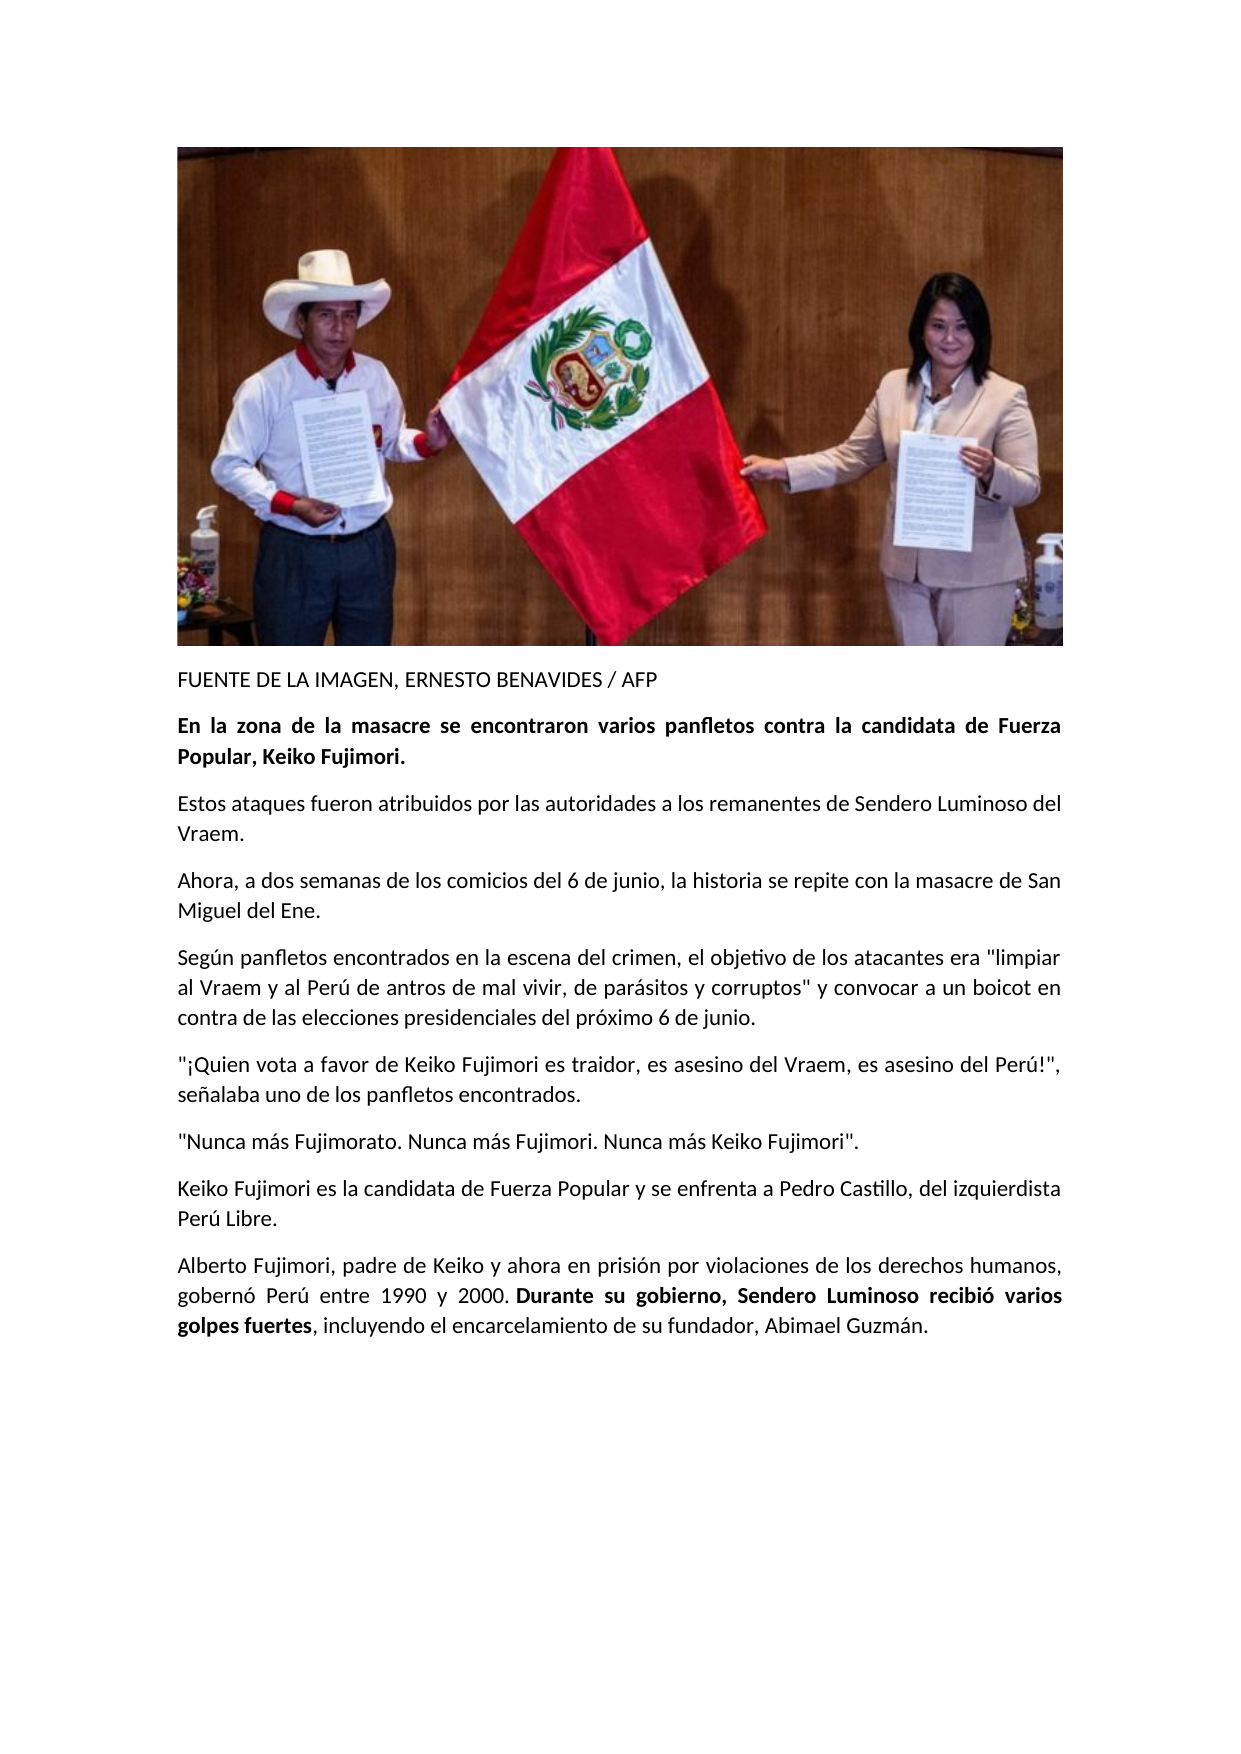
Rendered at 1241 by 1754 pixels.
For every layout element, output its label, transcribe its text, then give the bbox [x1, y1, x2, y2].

text FUENTE DE LA IMAGEN, ERNESTO BENAVIDES / AFP [177, 665, 1063, 693]
text En la zona de la masacre se encontraron varios panfletos contra la candidata de Fuerza Popular, Keiko Fujimori. [177, 712, 1063, 770]
text Según panfletos encontrados en la escena del crimen, el objetivo de los atacantes era "limpiar al Vraem y al Perú de antros de mal vivir, de parásitos y corruptos" y convocar a un boicot en contra de las elecciones presidenciales del próximo 6 de junio. [177, 943, 1063, 1031]
text Keiko Fujimori es la candidata de Fuerza Popular y se enfrenta a Pedro Castillo, del izquierdista Perú Libre. [177, 1174, 1063, 1232]
text Estos ataques fueron atribuidos por las autoridades a los remanentes de Sendero Luminoso del Vraem. [177, 789, 1063, 847]
text Ahora, a dos semanas de los comicios del 6 de junio, la historia se repite con la masacre de San Miguel del Ene. [177, 866, 1063, 924]
text "Nunca más Fujimorato. Nunca más Fujimori. Nunca más Keiko Fujimori". [177, 1127, 1063, 1155]
text Alberto Fujimori, padre de Keiko y ahora en prisión por violaciones de los derechos humanos, gobernó Perú entre 1990 y 2000. Durante su gobierno, Sendero Luminoso recibió varios golpes fuertes, incluyendo el encarcelamiento de su fundador, Abimael Guzmán. [177, 1251, 1063, 1340]
picture [177, 147, 1063, 646]
text "¡Quien vota a favor de Keiko Fujimori es traidor, es asesino del Vraem, es asesino del Perú!", señalaba uno de los panfletos encontrados. [177, 1050, 1063, 1108]
